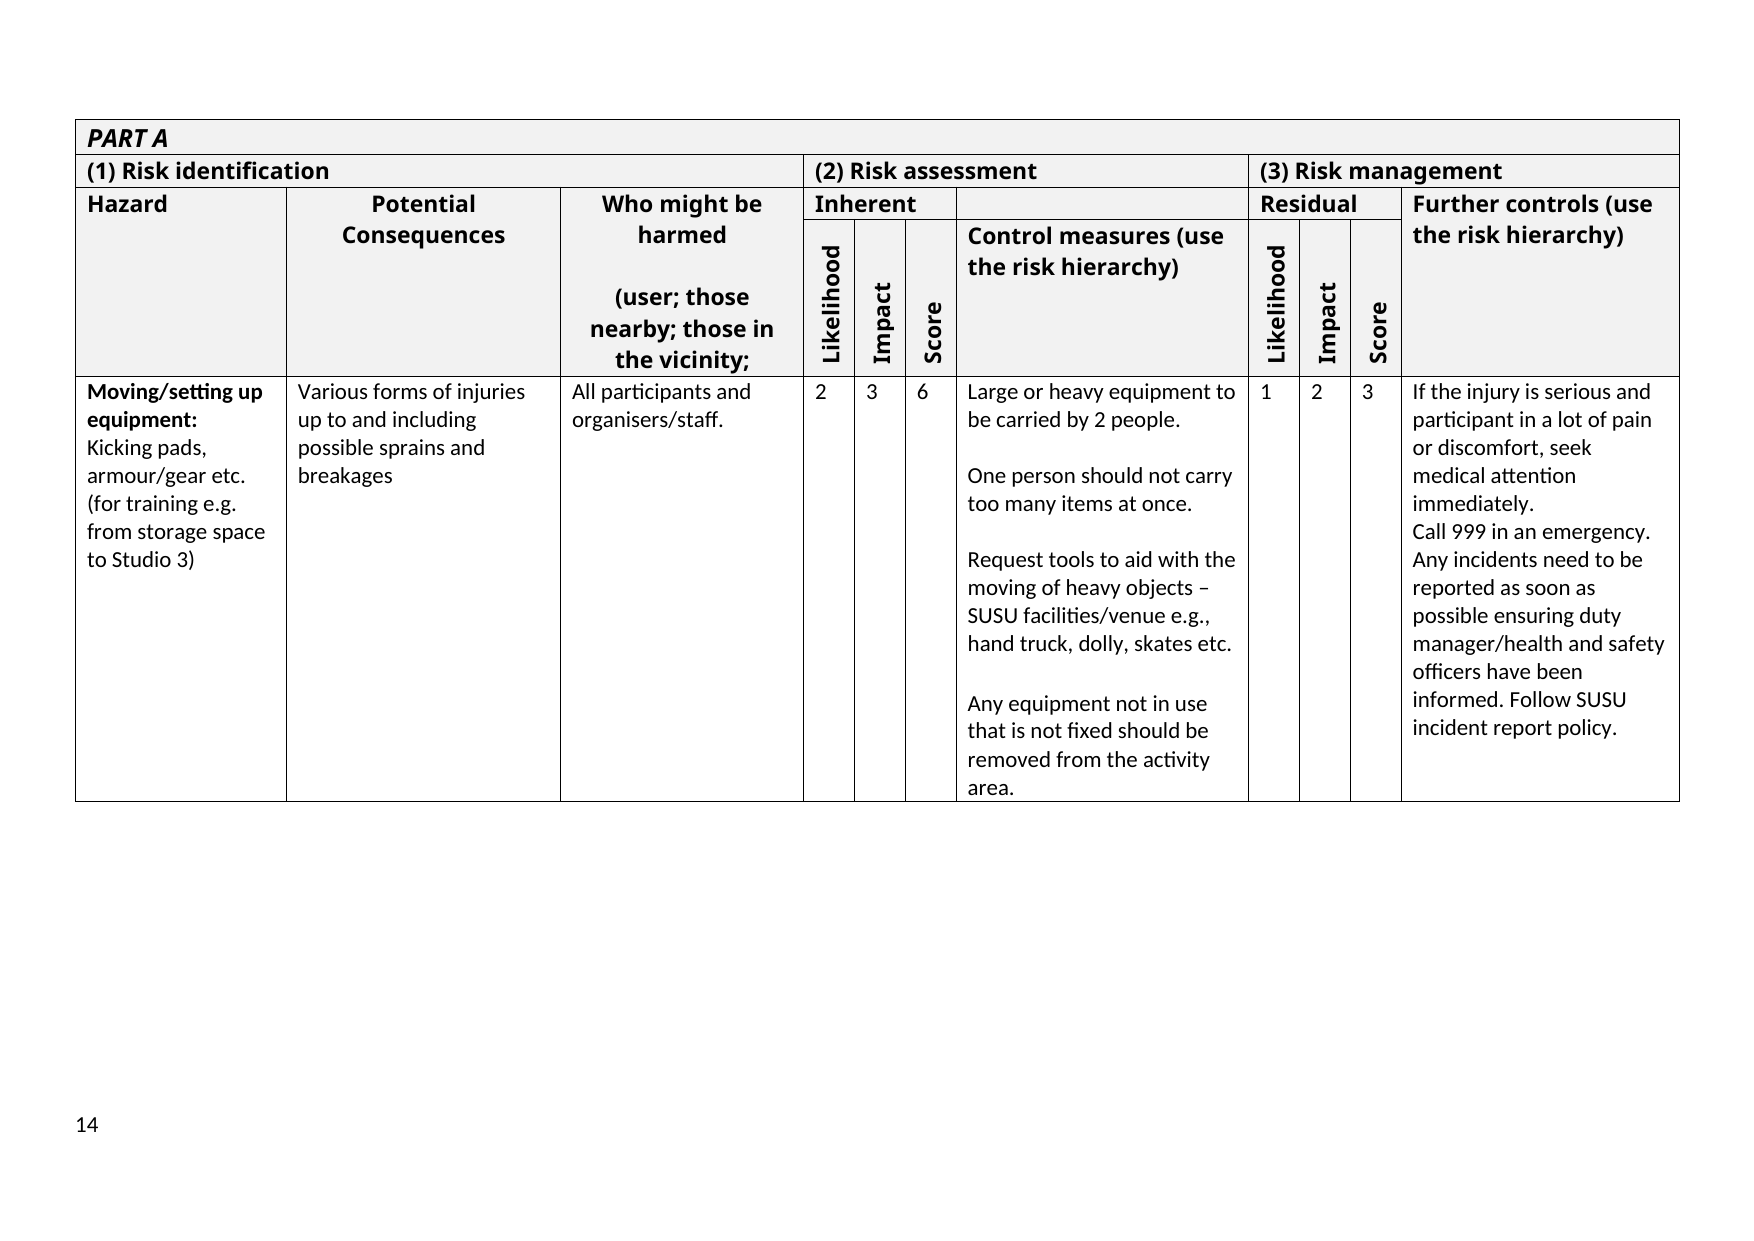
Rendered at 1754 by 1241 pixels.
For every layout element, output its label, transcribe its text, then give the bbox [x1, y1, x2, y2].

table_cell (1) Risk identification [76, 155, 803, 187]
table_cell Large or heavy equipment to be carried by 2 people. One person should not carry too many items at once. Request tools to aid with the moving of heavy objects – SUSU facilities/venue e.g., hand truck, dolly, skates etc. Any equipment not in use that is not fixed should be removed from the activity area. [957, 377, 1248, 801]
table_header PART A [76, 120, 1679, 154]
table_cell 3 [1351, 377, 1401, 801]
table_cell Potential Consequences [287, 188, 560, 376]
table_cell Control measures (use the risk hierarchy) [957, 220, 1248, 376]
table_cell Inherent [804, 188, 956, 219]
table_cell 2 [1300, 377, 1350, 801]
table_cell Moving/setting up equipment: Kicking pads, armour/gear etc. (for training e.g. from storage space to Studio 3) [76, 377, 286, 801]
table_cell Various forms of injuries up to and including possible sprains and breakages [287, 377, 560, 801]
table_cell 1 [1249, 377, 1299, 801]
table_cell Likelihood [804, 220, 854, 376]
table_cell Further controls (use the risk hierarchy) [1402, 188, 1679, 376]
table_cell 6 [906, 377, 956, 801]
table_cell Score [906, 220, 956, 376]
table_cell If the injury is serious and participant in a lot of pain or discomfort, seek medical attention immediately. Call 999 in an emergency. Any incidents need to be reported as soon as possible ensuring duty manager/health and safety officers have been informed. Follow SUSU incident report policy. [1402, 377, 1679, 801]
table_cell [957, 188, 1248, 219]
table_cell (2) Risk assessment [804, 155, 1248, 187]
table_cell Hazard [76, 188, 286, 376]
table_cell 3 [855, 377, 905, 801]
table_cell All participants and organisers/staff. [561, 377, 803, 801]
table_cell Impact [1300, 220, 1350, 376]
table_cell Residual [1249, 188, 1401, 219]
table_cell Who might be harmed (user; those nearby; those in the vicinity; members of the public) [561, 188, 803, 376]
table_cell (3) Risk management [1249, 155, 1679, 187]
table_cell Impact [855, 220, 905, 376]
table_cell Likelihood [1249, 220, 1299, 376]
table_cell 2 [804, 377, 854, 801]
table_cell Score [1351, 220, 1401, 376]
